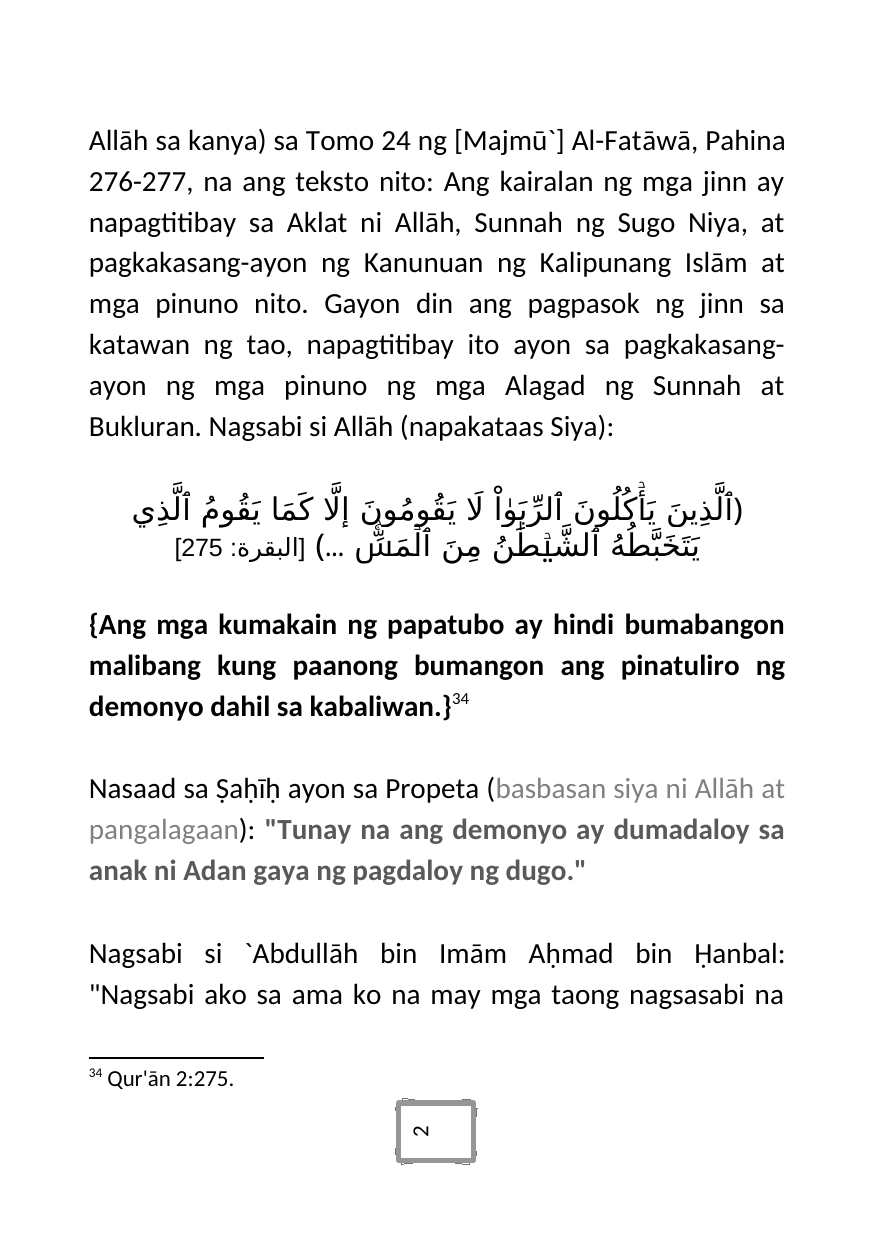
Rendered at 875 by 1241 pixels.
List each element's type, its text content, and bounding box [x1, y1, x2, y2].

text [89, 935, 785, 1011]
text Nasaad sa Ṣaḥīḥ ayon sa Propeta (basbasan siya ni Allāh at pangalagaan): "Tunay na ang demonyo ay dumadaloy sa anak ni Adan gaya ng pagdaloy ng dugo." [89, 770, 785, 888]
text {Ang mga kumakain ng papatubo ay hindi bumabangon malibang kung paanong bumangon ang pinatuliro ng demonyo dahil sa kabaliwan.} [89, 606, 785, 723]
text ﴿ٱلَّذِينَ يَأۡكُلُونَ ٱلرِّبَوٰاْ لَا يَقُومُونَ إِلَّا كَمَا يَقُومُ ٱلَّذِي يَتَخَبَّطُهُ ٱلشَّيۡطَٰنُ مِنَ ٱلۡمَسِّۚ ...﴾ [البقرة: 275] [89, 491, 306, 564]
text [89, 122, 785, 444]
